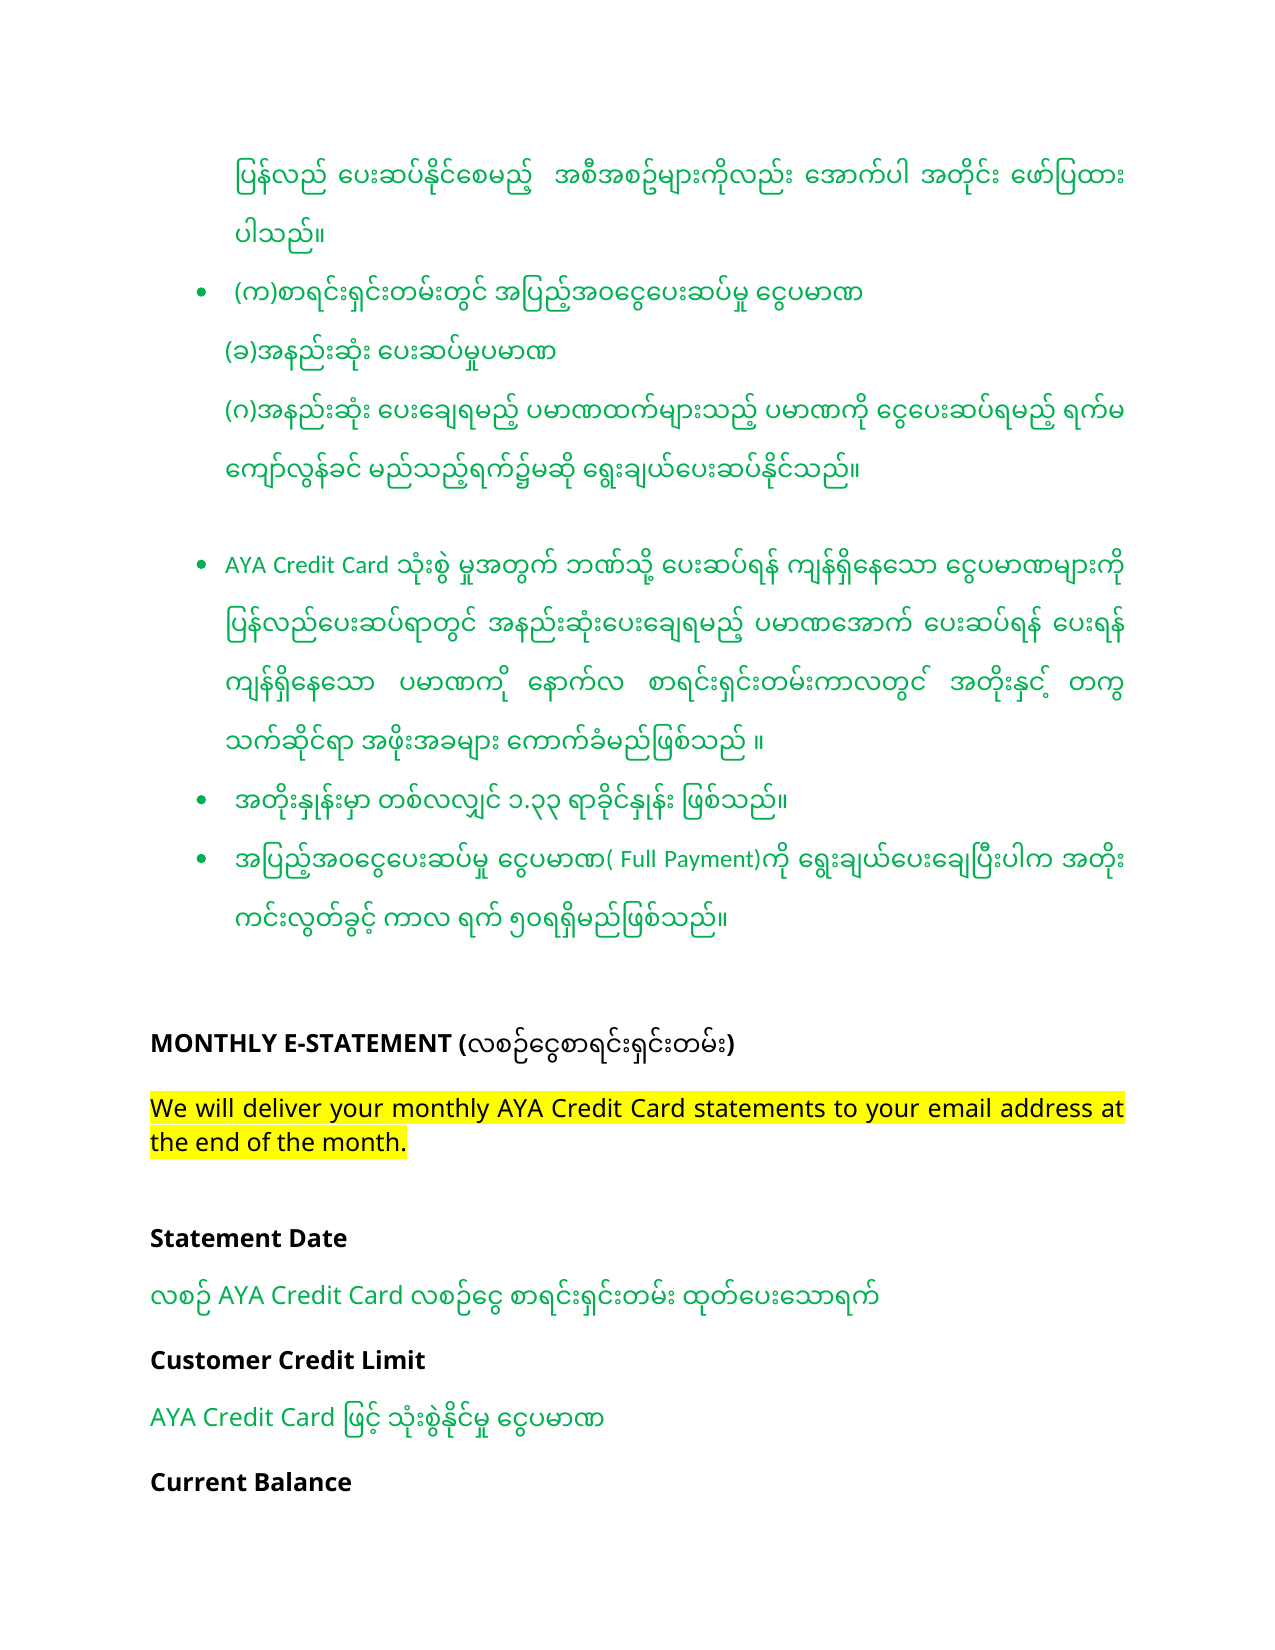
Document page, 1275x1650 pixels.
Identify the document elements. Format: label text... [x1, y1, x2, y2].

list AYA Credit Card သုံးစွဲ မှုအတွက် ဘဏ်သို့ ပေးဆပ်ရန် ကျန်ရှိနေသော ငွေပမာဏများကို ပြန်လည်ပေးဆပ်ရာတွင် အနည်းဆုံးပေးချေရမည့် ပမာဏအောက် ပေးဆပ်ရန် ပေးရန်ကျန်ရှိနေသော ပမာဏကို နောက်လ စာရင်းရှင်းတမ်းကာလတွင် အတိုးနှင့် တကွ သက်ဆိုင်ရာ အဖိုးအခများ ကောက်ခံမည်ဖြစ်သည် ။ [197, 540, 1125, 771]
text Customer Credit Limit [150, 1343, 1125, 1377]
text လစဉ် AYA Credit Card လစဉ်ငွေ စာရင်းရှင်းတမ်း ထုတ်ပေးသောရက် [150, 1271, 1125, 1326]
text Statement Date [150, 1221, 1125, 1255]
text Current Balance [150, 1465, 1125, 1499]
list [197, 150, 1125, 263]
text AYA Credit Card ဖြင့် သုံးစွဲနိုင်မှု ငွေပမာဏ [150, 1393, 1125, 1448]
list အတိုးနှုန်းမှာ တစ်လလျှင် ၁.၃၃ ရာခိုင်နှုန်း ဖြစ်သည်။ [197, 775, 1125, 830]
text MONTHLY E-STATEMENT (လစဉ်ငွေစာရင်းရှင်းတမ်း) [150, 1019, 1125, 1074]
text We will deliver your monthly AYA Credit Card statements to your email address at the end of the month. [150, 1124, 1125, 1159]
list (ဂ)အနည်းဆုံး ပေးချေရမည့် ပမာဏထက်များသည့် ပမာဏကို ငွေပေးဆပ်ရမည့် ရက်မကျော်လွန်ခင် မည်သည့်ရက်၌မဆို ရွေးချယ်ပေးဆပ်နိုင်သည်။ [225, 385, 1125, 499]
list (ခ)အနည်းဆုံး ပေးဆပ်မှုပမာဏ [225, 327, 1125, 381]
list (က)စာရင်းရှင်းတမ်းတွင် အပြည့်အ၀ငွေပေးဆပ်မှု ငွေပမာဏ [197, 268, 1125, 322]
list အပြည့်အ၀ငွေပေးဆပ်မှု ငွေပမာဏ( Full Payment)ကို ရွေးချယ်ပေးချေပြီးပါက အတိုးကင်းလွတ်ခွင့် ကာလ ရက် ၅၀ရရှိမည်ဖြစ်သည်။ [197, 834, 1125, 948]
